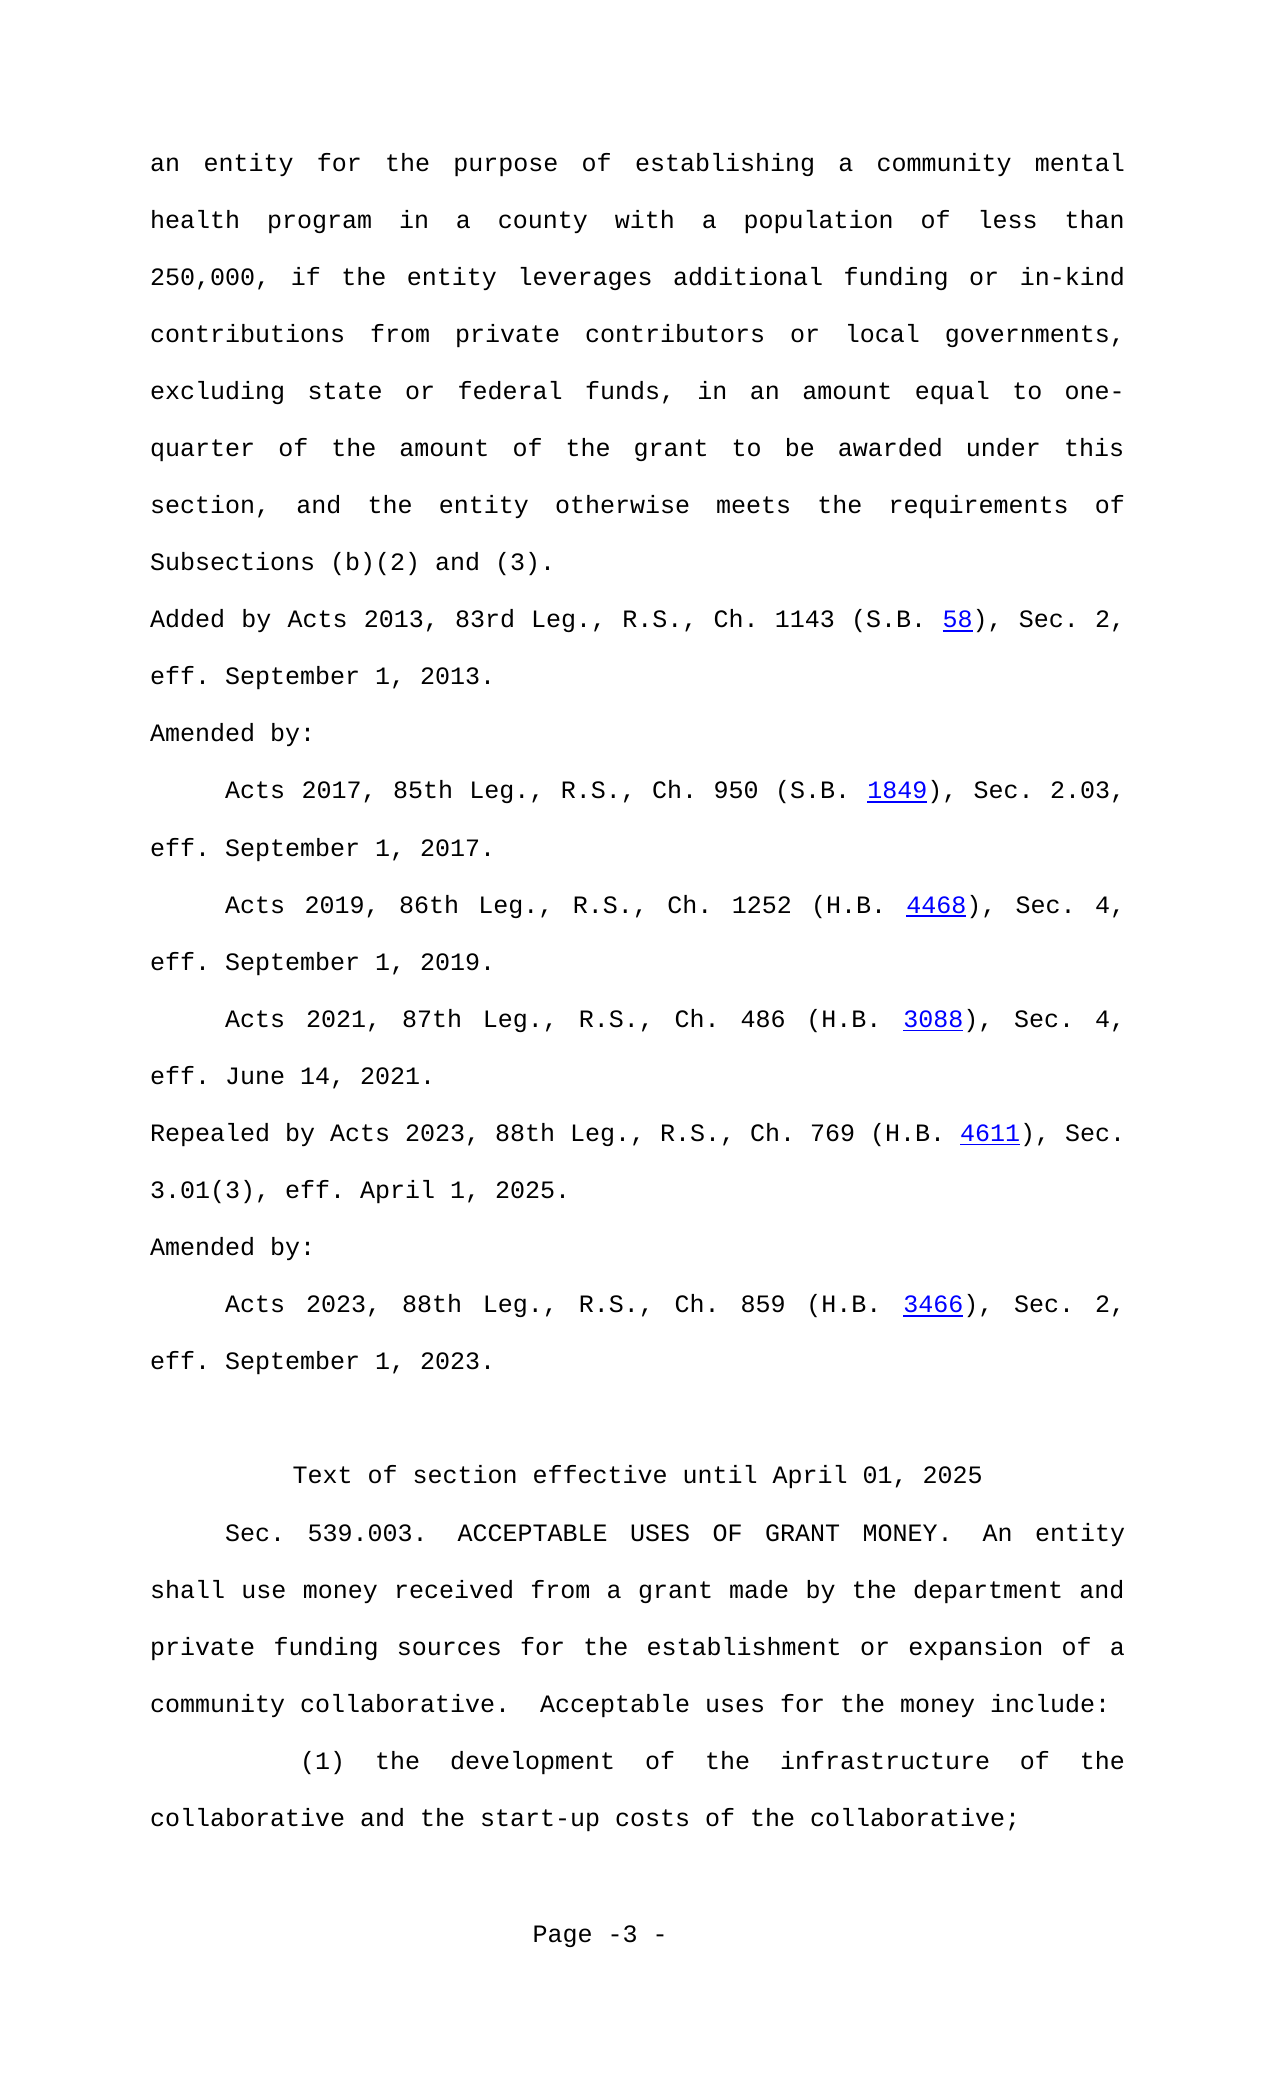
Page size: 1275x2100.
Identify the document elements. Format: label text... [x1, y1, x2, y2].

text Sec. 539.003. ACCEPTABLE USES OF GRANT MONEY. An entity shall use money received from a grant made by the department and private funding sources for the establishment or expansion of a community collaborative. Acceptable uses for the money include: [150, 1520, 1125, 1720]
text Added by Acts 2013, 83rd Leg., R.S., Ch. 1143 (S.B. 58), Sec. 2, eff. September 1, 2013. [150, 607, 1125, 692]
text Acts 2019, 86th Leg., R.S., Ch. 1252 (H.B. 4468), Sec. 4, eff. September 1, 2019. [150, 892, 1125, 978]
text Repealed by Acts 2023, 88th Leg., R.S., Ch. 769 (H.B. 4611), Sec. 3.01(3), eff. April 1, 2025. [150, 1120, 1125, 1206]
text Amended by: [150, 721, 1125, 749]
text Acts 2017, 85th Leg., R.S., Ch. 950 (S.B. 1849), Sec. 2.03, eff. September 1, 2017. [150, 778, 1125, 863]
text Acts 2023, 88th Leg., R.S., Ch. 859 (H.B. 3466), Sec. 2, eff. September 1, 2023. [150, 1292, 1125, 1377]
text Acts 2021, 87th Leg., R.S., Ch. 486 (H.B. 3088), Sec. 4, eff. June 14, 2021. [150, 1006, 1125, 1092]
text Amended by: [150, 1234, 1125, 1263]
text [150, 150, 1125, 578]
text Text of section effective until April 01, 2025 [150, 1463, 1125, 1491]
text (1) the development of the infrastructure of the collaborative and the start-up costs of the collaborative; [150, 1748, 1125, 1834]
